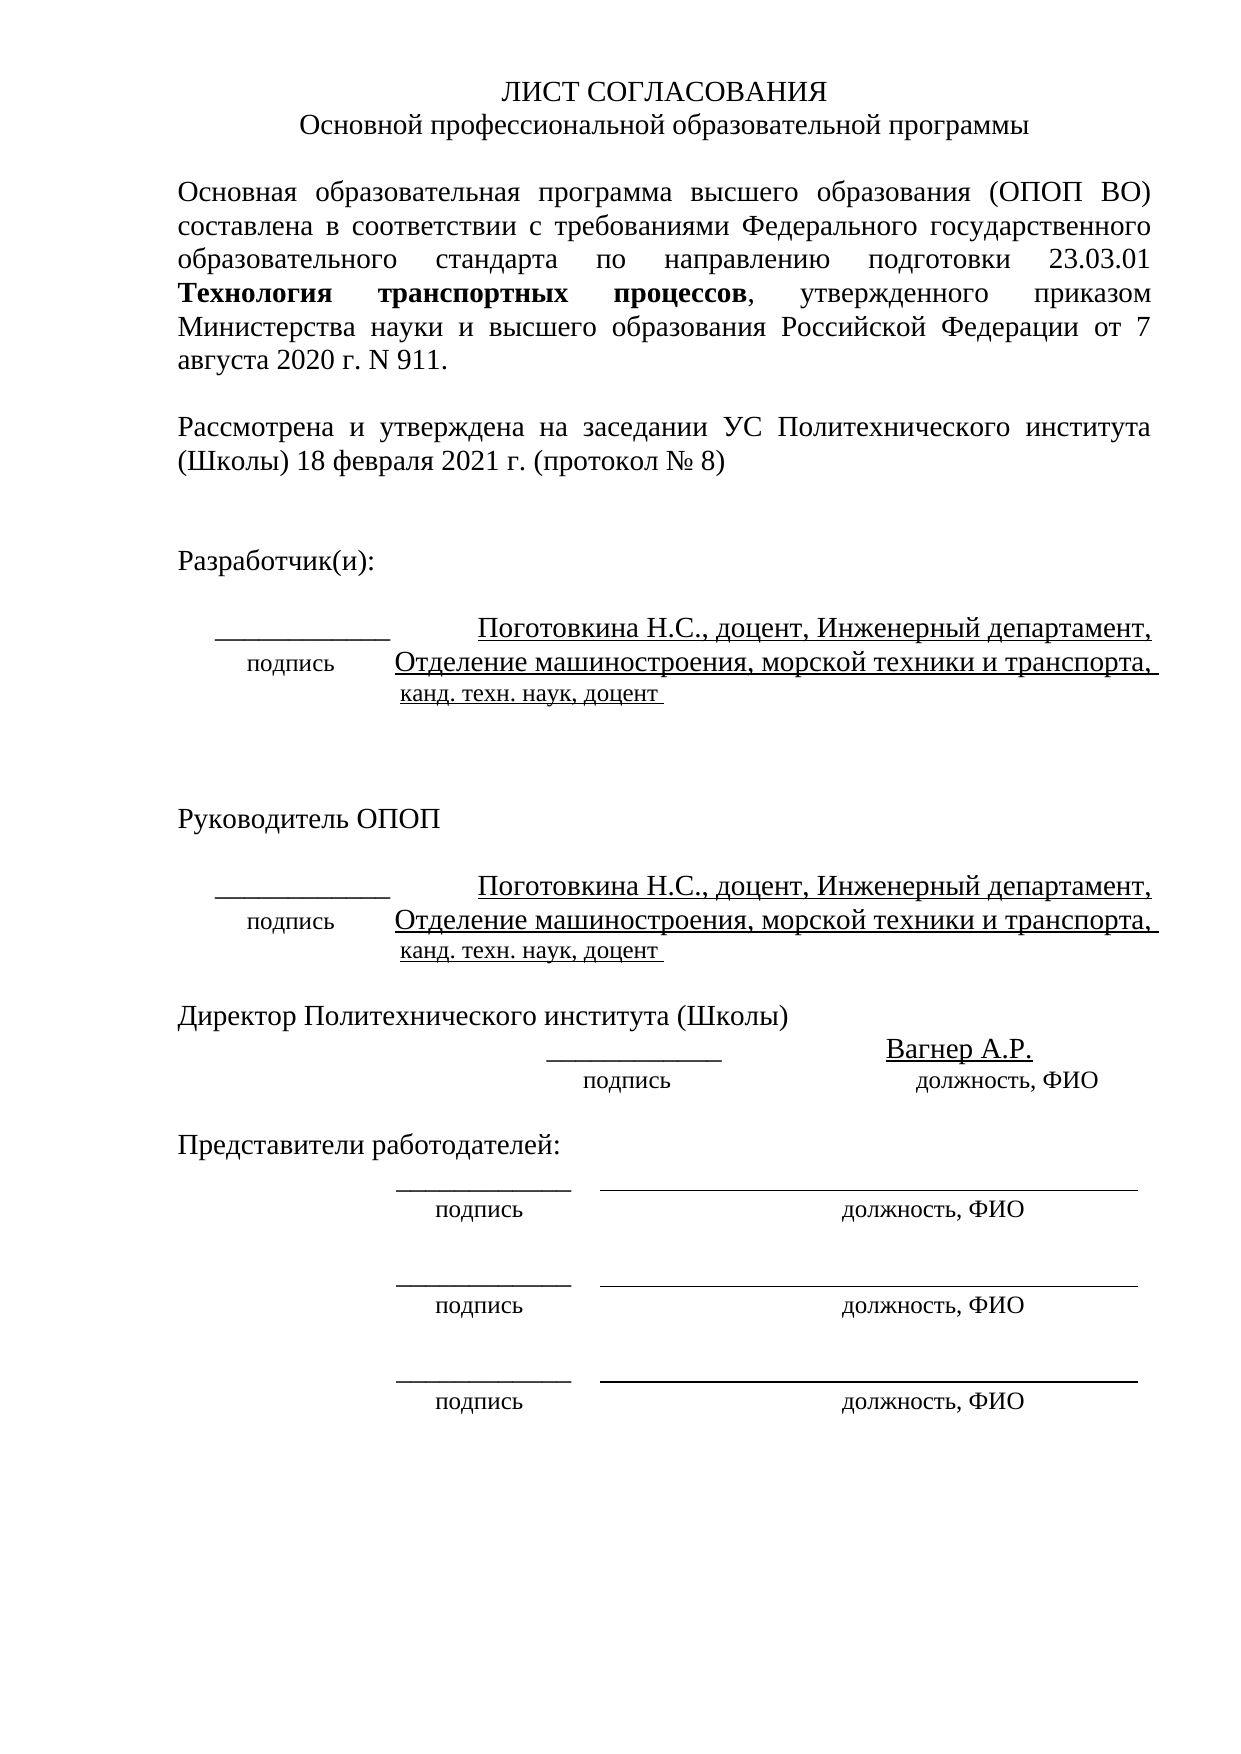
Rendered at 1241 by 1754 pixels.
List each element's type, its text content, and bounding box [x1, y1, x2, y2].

text ____________ [177, 1352, 1152, 1386]
text Рассмотрена и утверждена на заседании УС Политехнического института (Школы) 18 февраля 2021 г. (протокол № 8) [177, 409, 1152, 476]
text канд. техн. наук, доцент [177, 678, 1152, 706]
text Представители работодателей: [177, 1127, 1152, 1161]
text ЛИСТ СОГЛАСОВАНИЯ [177, 74, 1152, 107]
text Разработчик(и): [177, 543, 1152, 577]
text Основная образовательная программа высшего образования (ОПОП ВО) составлена в соответствии с требованиями Федерального государственного образовательного стандарта по направлению подготовки 23.03.01 Технология транспортных процессов, утвержденного приказом Министерства науки и высшего образования Российской Федерации от 7 августа 2020 г. N 911. [177, 174, 1152, 376]
text подпись должность, ФИО [177, 1194, 1152, 1223]
text ____________ [177, 1257, 1152, 1290]
text ____________ Поготовкина Н.С., доцент, Инженерный департамент, подпись Отделение машиностроения, морской техники и транспорта, [177, 611, 1152, 678]
text ____________ Поготовкина Н.С., доцент, Инженерный департамент, подпись Отделение машиностроения, морской техники и транспорта, [177, 868, 1152, 936]
text Основной профессиональной образовательной программы [177, 107, 1152, 141]
text ____________ Вагнер А.Р. [177, 1031, 1152, 1065]
text ____________ [177, 1161, 1152, 1194]
text канд. техн. наук, доцент [177, 936, 1152, 964]
text подпись должность, ФИО [177, 1065, 1152, 1094]
text подпись должность, ФИО [177, 1290, 1152, 1319]
text подпись должность, ФИО [177, 1386, 1152, 1415]
text Руководитель ОПОП [177, 801, 1152, 835]
text Директор Политехнического института (Школы) [177, 998, 1152, 1031]
